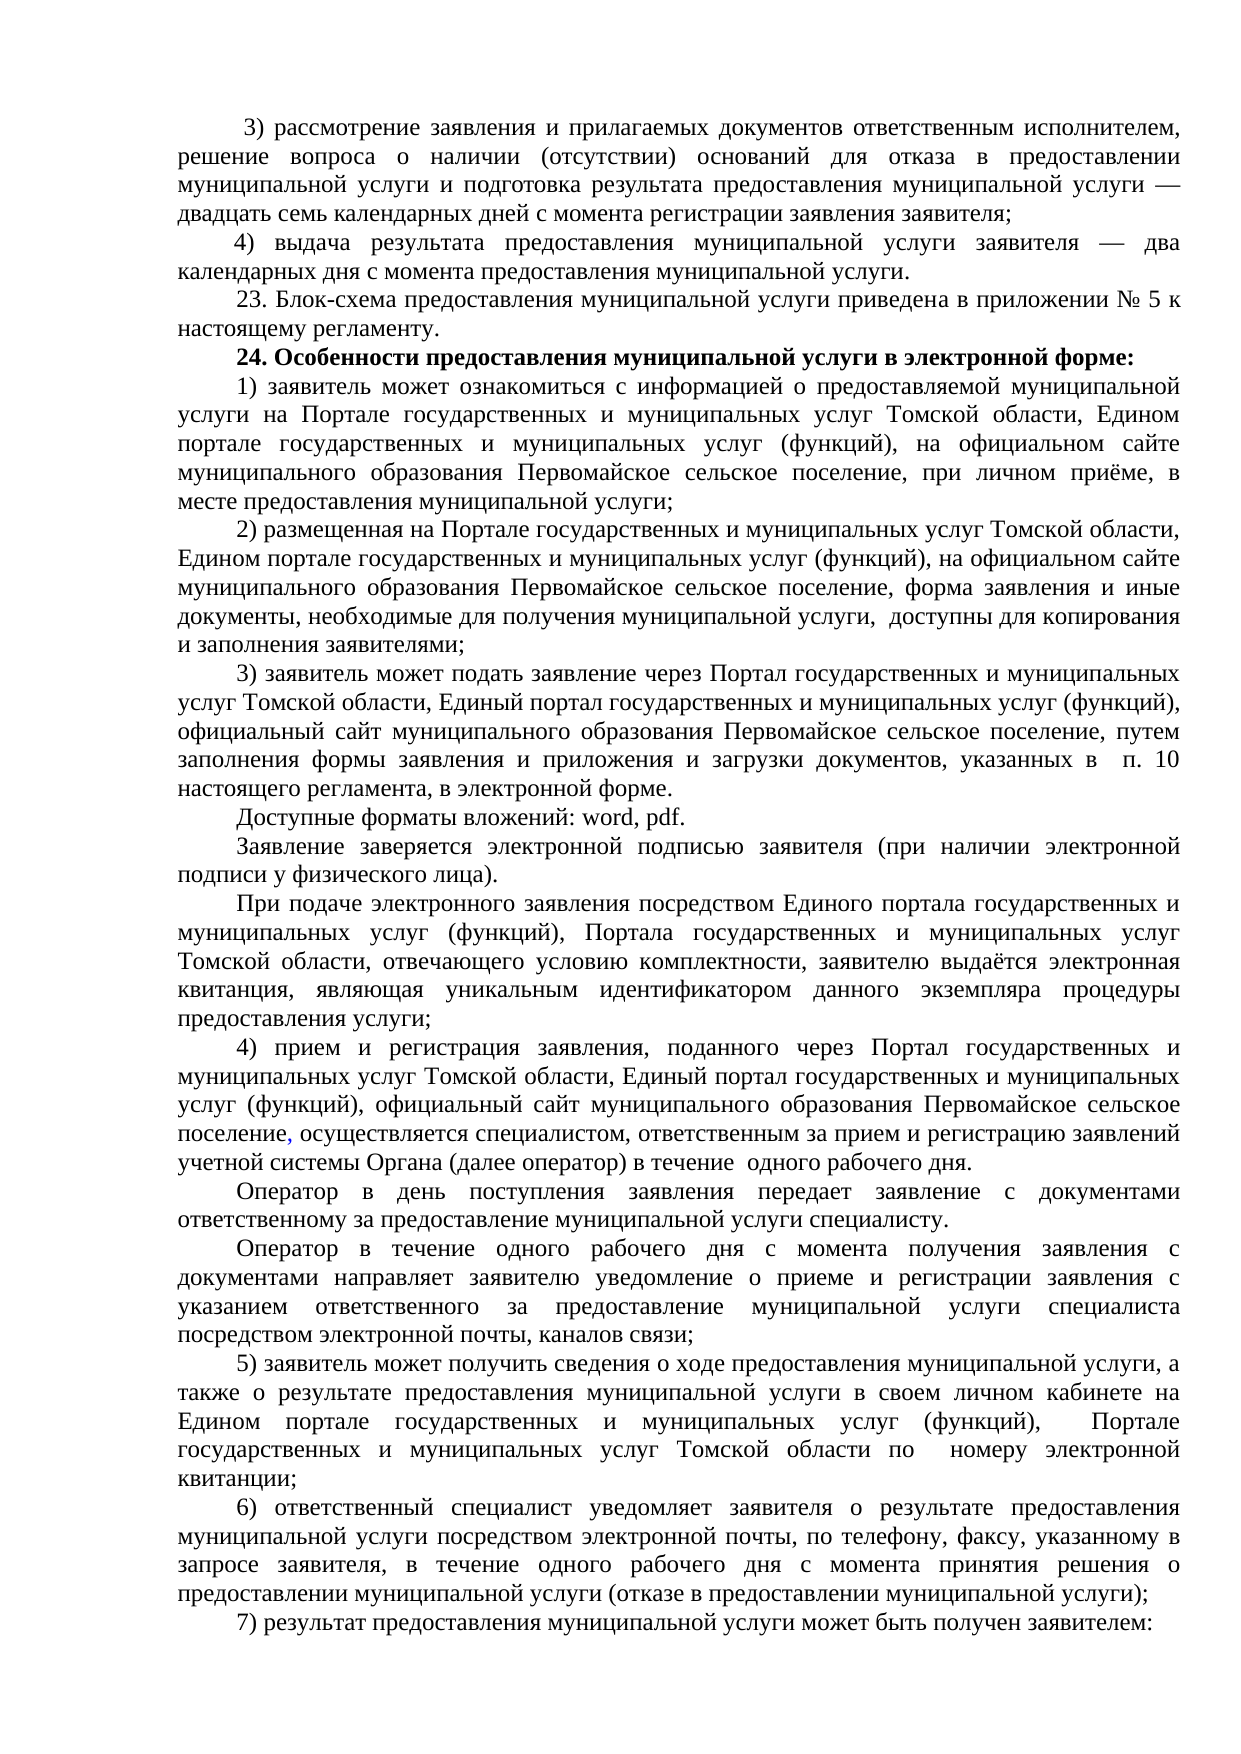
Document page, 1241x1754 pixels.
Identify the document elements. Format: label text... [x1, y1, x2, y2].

text 24. Особенности предоставления муниципальной услуги в электронной форме: [177, 342, 1181, 371]
text Заявление заверяется электронной подписью заявителя (при наличии электронной подписи у физического лица). [177, 831, 1181, 888]
text 3) заявитель может подать заявление через Портал государственных и муниципальных услуг Томской области, Единый портал государственных и муниципальных услуг (функций), официальный сайт муниципального образования Первомайское сельское поселение, путем заполнения формы заявления и приложения и загрузки документов, указанных в п. 10 настоящего регламента, в электронной форме. [177, 658, 1181, 802]
text При подаче электронного заявления посредством Единого портала государственных и муниципальных услуг (функций), Портала государственных и муниципальных услуг Томской области, отвечающего условию комплектности, заявителю выдаётся электронная квитанция, являющая уникальным идентификатором данного экземпляра процедуры предоставления услуги; [177, 888, 1181, 1032]
text 5) заявитель может получить сведения о ходе предоставления муниципальной услуги, а также о результате предоставления муниципальной услуги в своем личном кабинете на Едином портале государственных и муниципальных услуг (функций), Портале государственных и муниципальных услуг Томской области по номеру электронной квитанции; [177, 1348, 1181, 1492]
list 3) рассмотрение заявления и прилагаемых документов ответственным исполнителем, решение вопроса о наличии (отсутствии) оснований для отказа в предоставлении муниципальной услуги и подготовка результата предоставления муниципальной услуги — двадцать семь календарных дней с момента регистрации заявления заявителя; [177, 112, 1181, 227]
text Оператор в течение одного рабочего дня с момента получения заявления с документами направляет заявителю уведомление о приеме и регистрации заявления с указанием ответственного за предоставление муниципальной услуги специалиста посредством электронной почты, каналов связи; [177, 1233, 1181, 1348]
text 6) ответственный специалист уведомляет заявителя о результате предоставления муниципальной услуги посредством электронной почты, по телефону, факсу, указанному в запросе заявителя, в течение одного рабочего дня с момента принятия решения о предоставлении муниципальной услуги (отказе в предоставлении муниципальной услуги); [177, 1492, 1181, 1607]
text 4) выдача результата предоставления муниципальной услуги заявителя — два календарных дня с момента предоставления муниципальной услуги. [177, 227, 1181, 284]
text 1) заявитель может ознакомиться с информацией о предоставляемой муниципальной услуги на Портале государственных и муниципальных услуг Томской области, Едином портале государственных и муниципальных услуг (функций), на официальном сайте муниципального образования Первомайское сельское поселение, при личном приёме, в месте предоставления муниципальной услуги; [177, 371, 1181, 514]
text 23. Блок-схема предоставления муниципальной услуги приведена в приложении № 5 к настоящему регламенту. [177, 284, 1181, 342]
text 2) размещенная на Портале государственных и муниципальных услуг Томской области, Едином портале государственных и муниципальных услуг (функций), на официальном сайте муниципального образования Первомайское сельское поселение, форма заявления и иные документы, необходимые для получения муниципальной услуги, доступны для копирования и заполнения заявителями; [177, 514, 1181, 658]
text 7) результат предоставления муниципальной услуги может быть получен заявителем: [195, 1607, 1181, 1636]
text Доступные форматы вложений: word, pdf. [177, 802, 1181, 831]
text 4) прием и регистрация заявления, поданного через Портал государственных и муниципальных услуг Томской области, Единый портал государственных и муниципальных услуг (функций), официальный сайт муниципального образования Первомайское сельское поселение, осуществляется специалистом, ответственным за прием и регистрацию заявлений учетной системы Органа (далее оператор) в течение одного рабочего дня. [177, 1032, 1181, 1176]
text Оператор в день поступления заявления передает заявление с документами ответственному за предоставление муниципальной услуги специалисту. [177, 1176, 1181, 1233]
